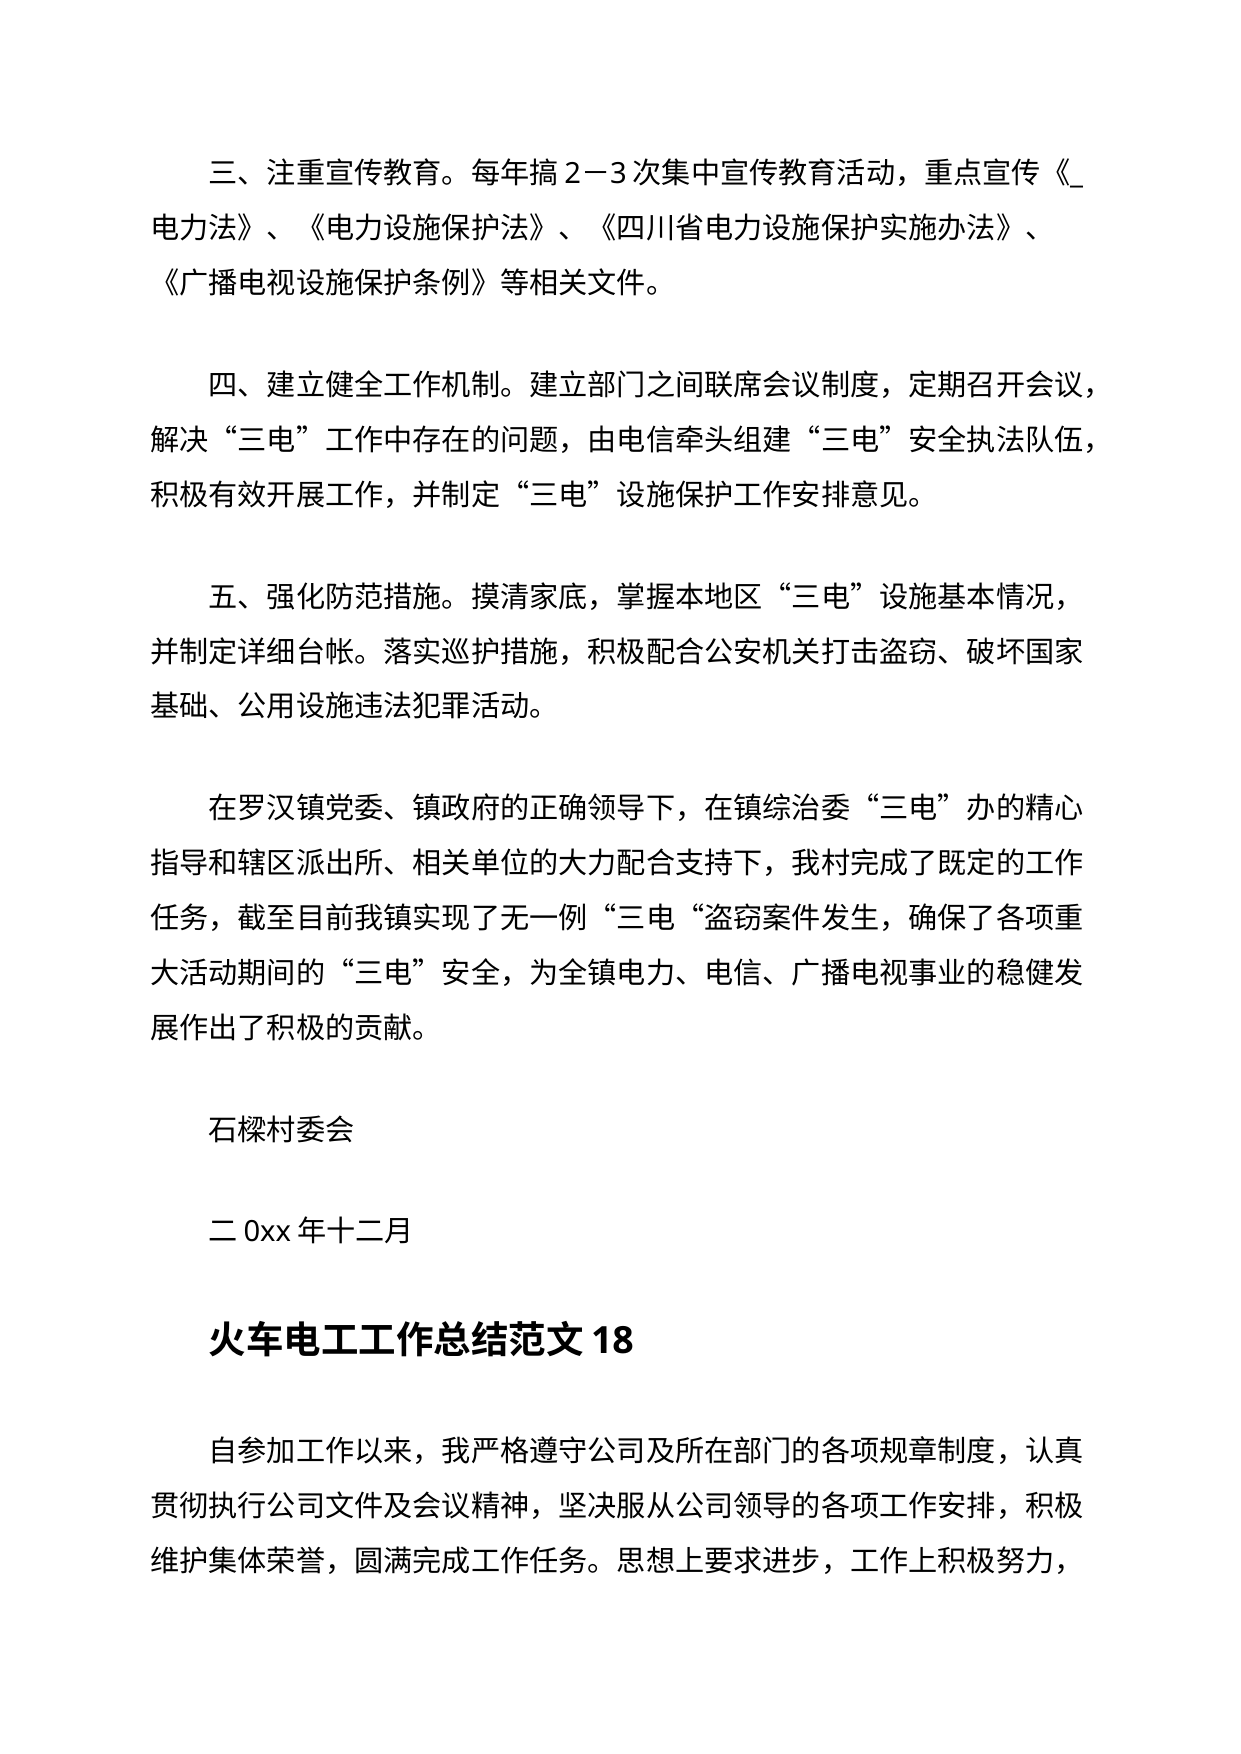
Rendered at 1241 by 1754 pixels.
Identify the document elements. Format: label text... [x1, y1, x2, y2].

text 石樑村委会 [150, 1106, 1090, 1148]
text 二0xx年十二月 [150, 1208, 1090, 1250]
text 四、建立健全工作机制。建立部门之间联席会议制度，定期召开会议，解决“三电”工作中存在的问题，由电信牵头组建“三电”安全执法队伍，积极有效开展工作，并制定“三电”设施保护工作安排意见。 [150, 362, 1090, 514]
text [150, 1427, 1090, 1579]
text 火车电工工作总结范文18 [150, 1310, 1090, 1364]
text 三、注重宣传教育。每年搞2－3次集中宣传教育活动，重点宣传《_电力法》、《电力设施保护法》、《四川省电力设施保护实施办法》、《广播电视设施保护条例》等相关文件。 [150, 150, 1090, 302]
text 五、强化防范措施。摸清家底，掌握本地区“三电”设施基本情况，并制定详细台帐。落实巡护措施，积极配合公安机关打击盗窃、破坏国家基础、公用设施违法犯罪活动。 [150, 573, 1090, 725]
text 在罗汉镇党委、镇政府的正确领导下，在镇综治委“三电”办的精心指导和辖区派出所、相关单位的大力配合支持下，我村完成了既定的工作任务，截至目前我镇实现了无一例“三电“盗窃案件发生，确保了各项重大活动期间的“三电”安全，为全镇电力、电信、广播电视事业的稳健发展作出了积极的贡献。 [150, 785, 1090, 1047]
